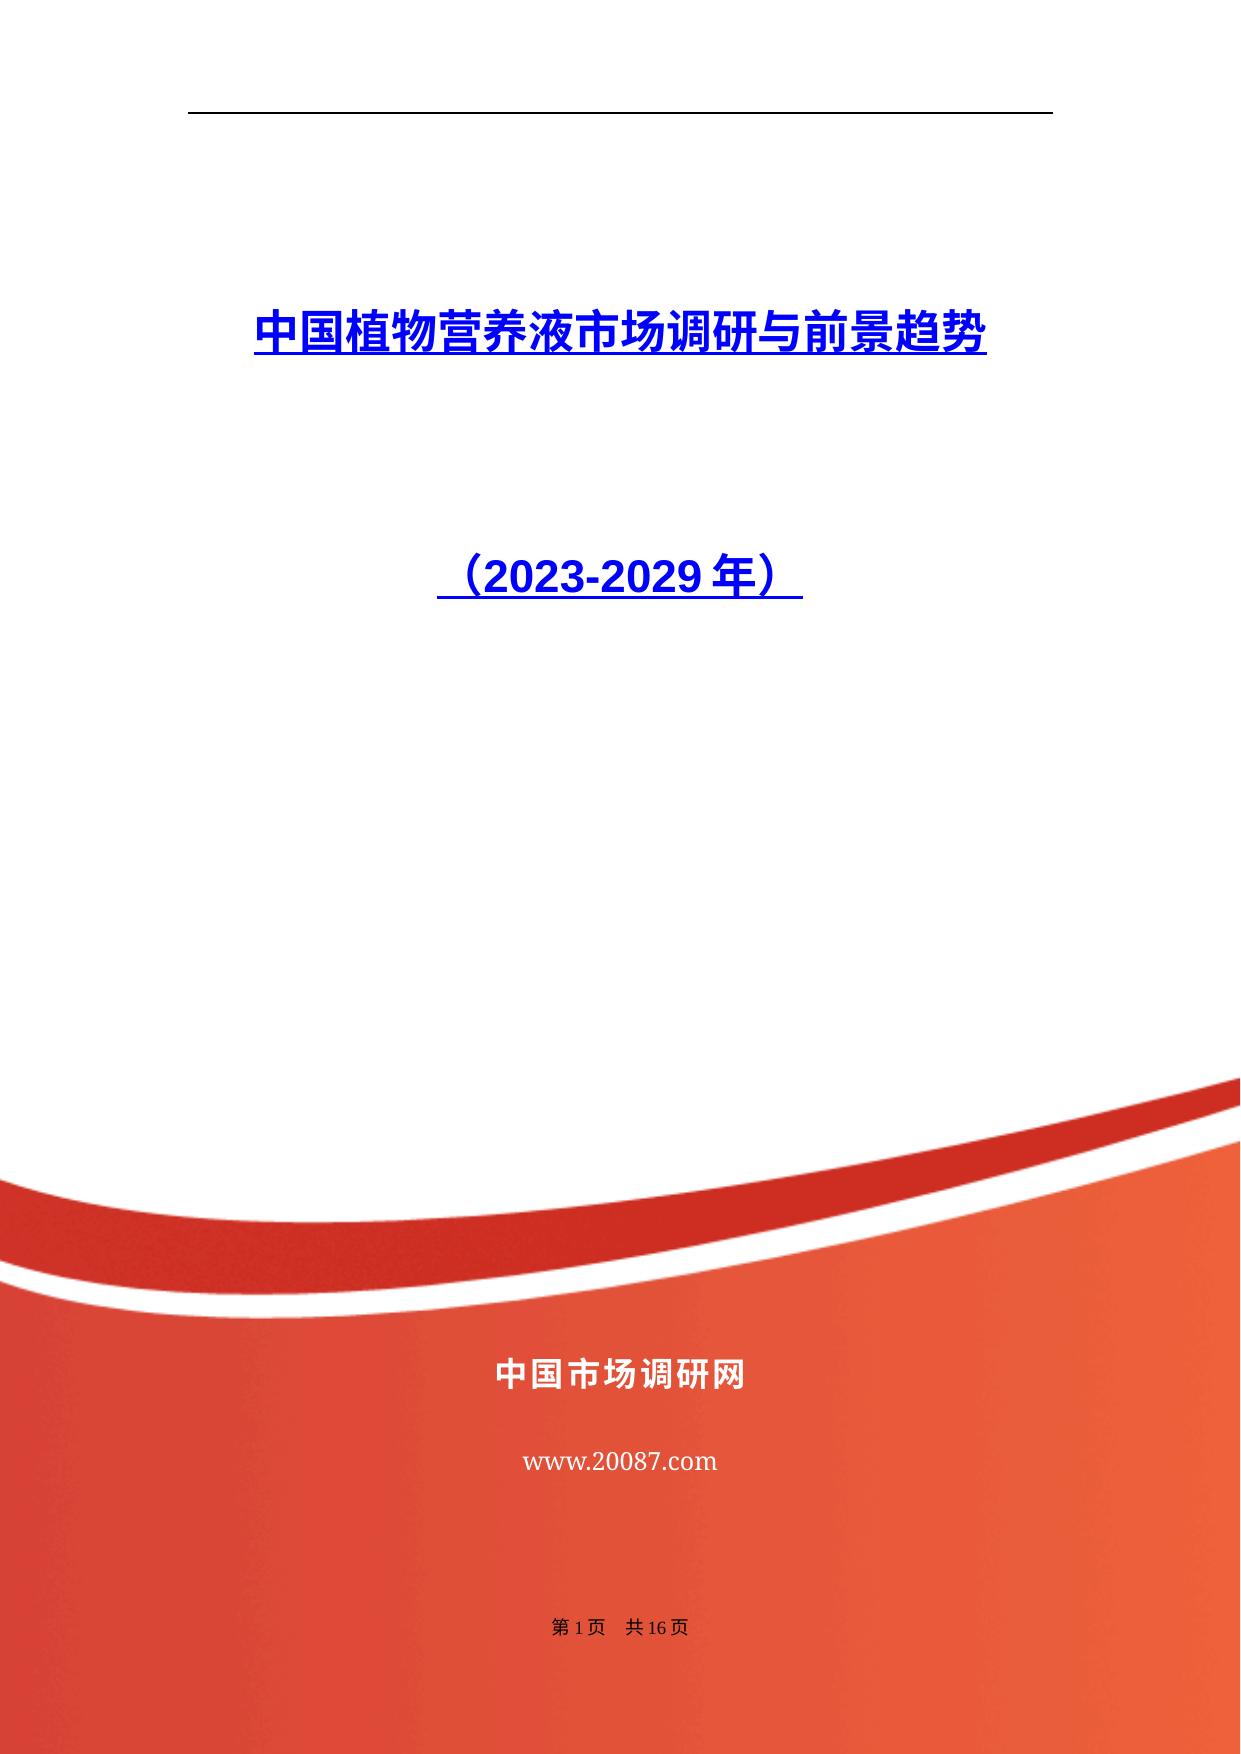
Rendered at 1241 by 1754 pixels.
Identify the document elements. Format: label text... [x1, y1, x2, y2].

text www.20087.com [187, 1428, 1053, 1493]
table_header 中国植物营养液市场调研与前景趋势（2023-2029年） [188, 207, 1053, 773]
subtitle 中国市场调研网 [187, 1339, 1053, 1404]
picture [0, 1006, 1241, 1754]
